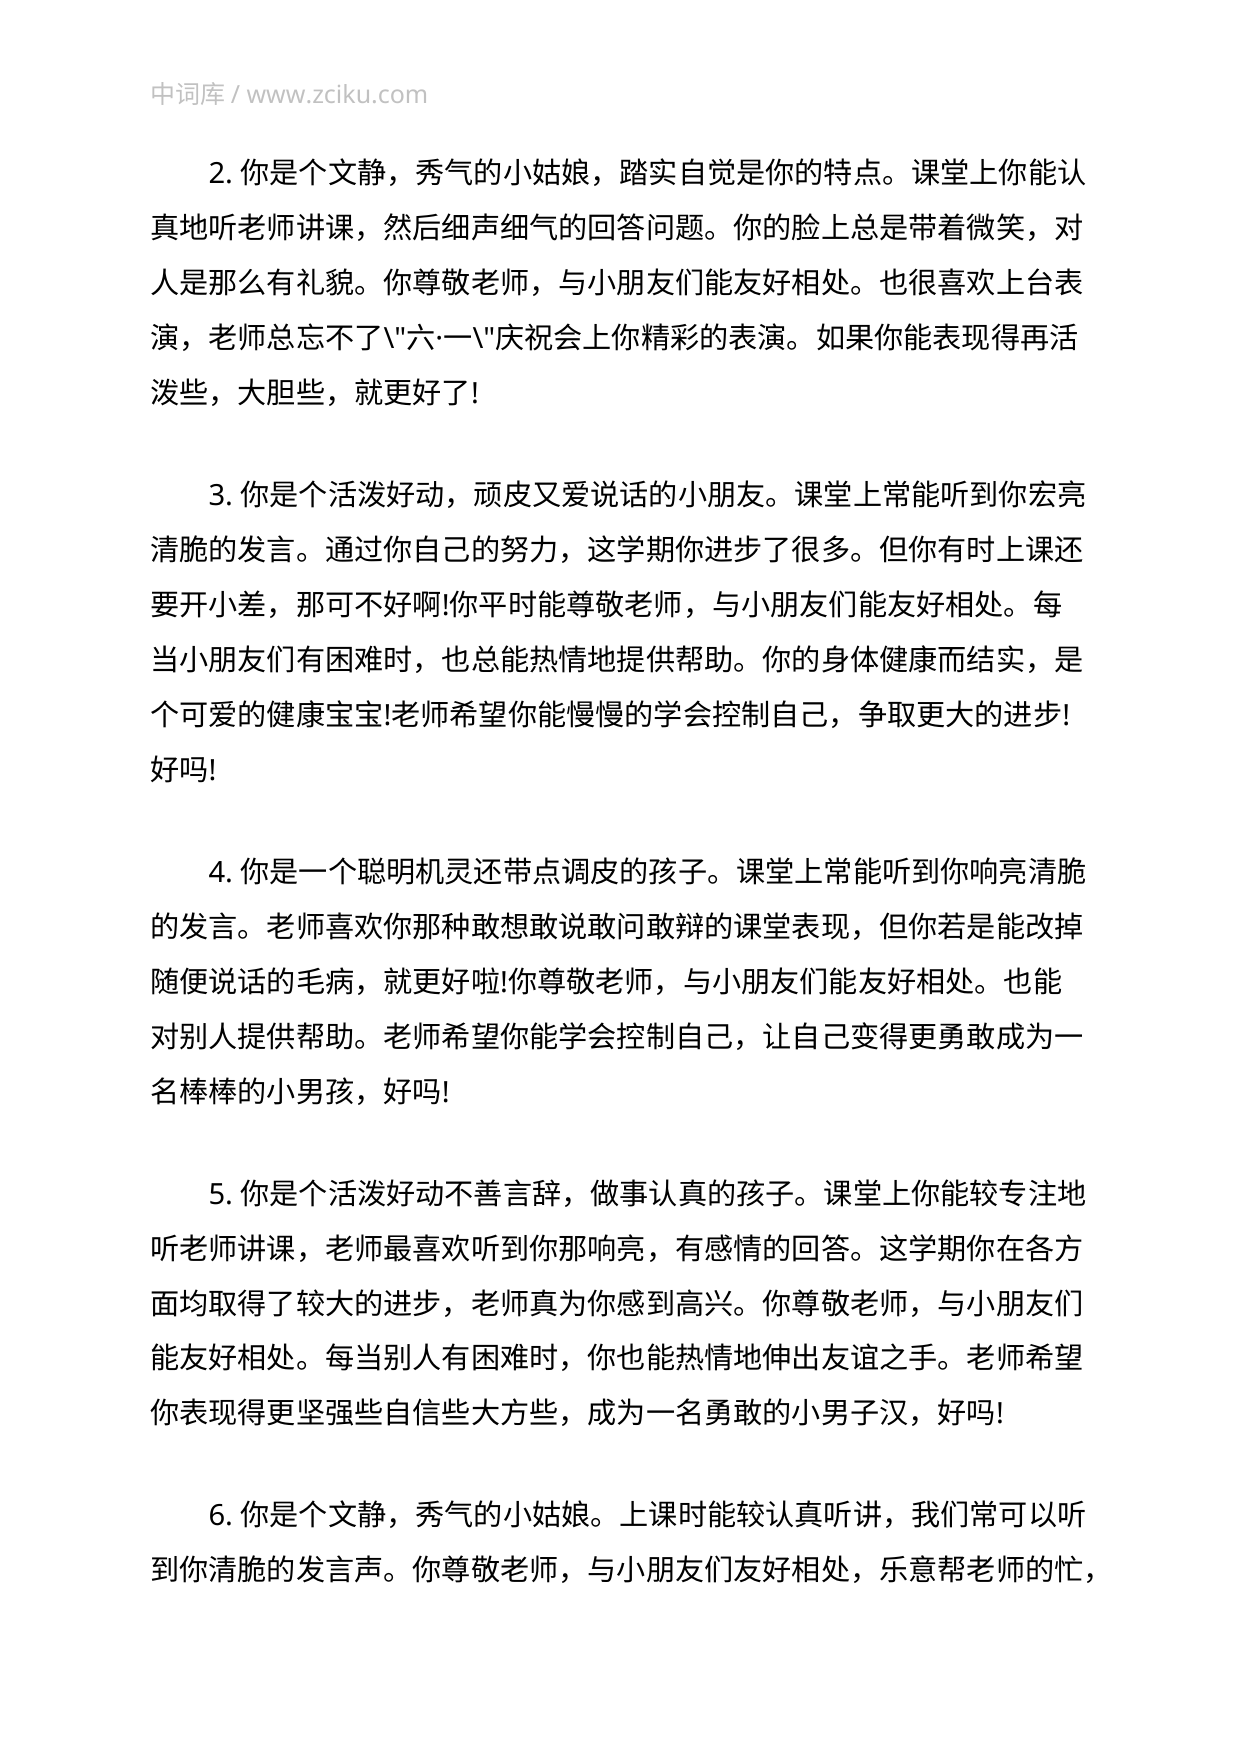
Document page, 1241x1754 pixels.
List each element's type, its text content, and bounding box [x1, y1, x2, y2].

text 2. 你是个文静，秀气的小姑娘，踏实自觉是你的特点。课堂上你能认真地听老师讲课，然后细声细气的回答问题。你的脸上总是带着微笑，对人是那么有礼貌。你尊敬老师，与小朋友们能友好相处。也很喜欢上台表演，老师总忘不了\"六·一\"庆祝会上你精彩的表演。如果你能表现得再活泼些，大胆些，就更好了! [150, 150, 1090, 412]
text 5. 你是个活泼好动不善言辞，做事认真的孩子。课堂上你能较专注地听老师讲课，老师最喜欢听到你那响亮，有感情的回答。这学期你在各方面均取得了较大的进步，老师真为你感到高兴。你尊敬老师，与小朋友们能友好相处。每当别人有困难时，你也能热情地伸出友谊之手。老师希望你表现得更坚强些自信些大方些，成为一名勇敢的小男子汉，好吗! [150, 1170, 1090, 1432]
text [150, 1492, 1090, 1589]
text 4. 你是一个聪明机灵还带点调皮的孩子。课堂上常能听到你响亮清脆的发言。老师喜欢你那种敢想敢说敢问敢辩的课堂表现，但你若是能改掉随便说话的毛病，就更好啦!你尊敬老师，与小朋友们能友好相处。也能对别人提供帮助。老师希望你能学会控制自己，让自己变得更勇敢成为一名棒棒的小男孩，好吗! [150, 848, 1090, 1111]
text 3. 你是个活泼好动，顽皮又爱说话的小朋友。课堂上常能听到你宏亮清脆的发言。通过你自己的努力，这学期你进步了很多。但你有时上课还要开小差，那可不好啊!你平时能尊敬老师，与小朋友们能友好相处。每当小朋友们有困难时，也总能热情地提供帮助。你的身体健康而结实，是个可爱的健康宝宝!老师希望你能慢慢的学会控制自己，争取更大的进步!好吗! [150, 472, 1090, 789]
